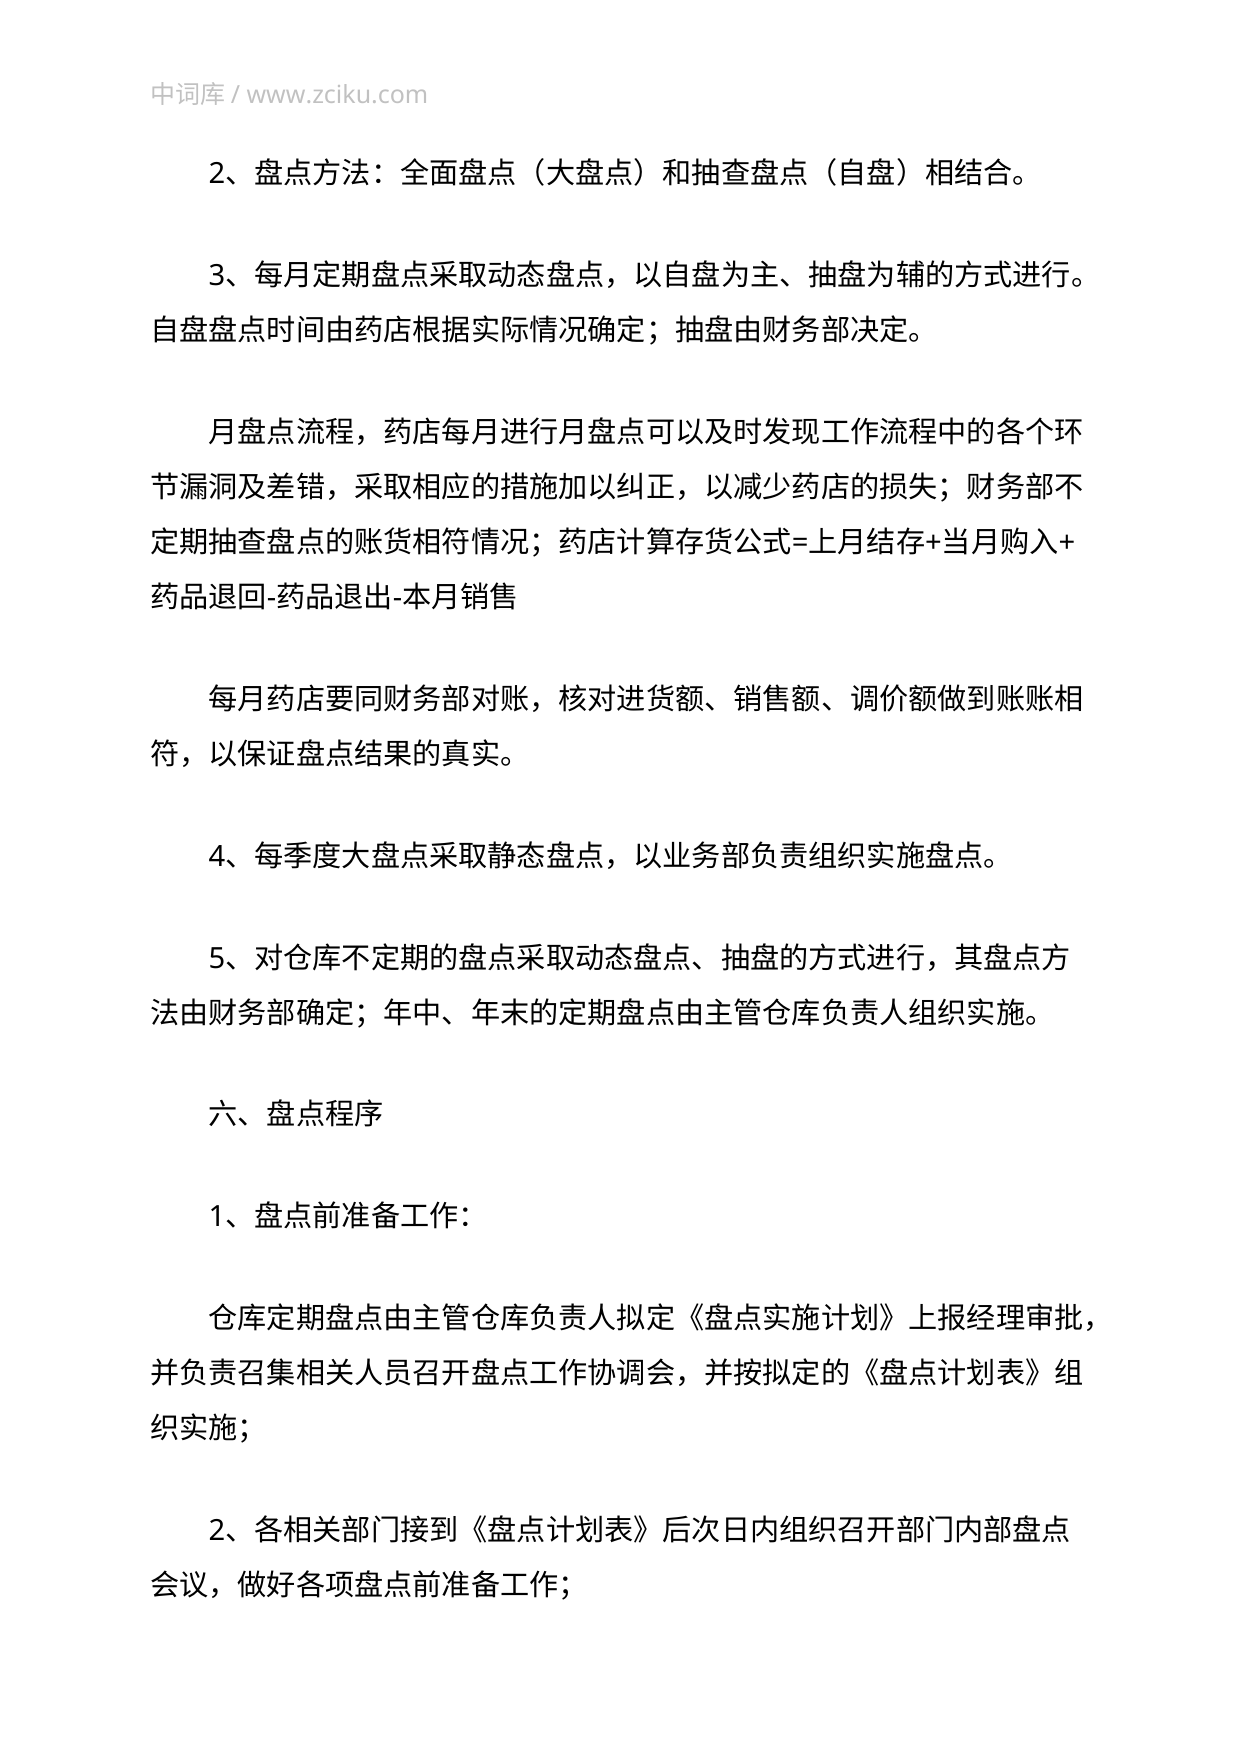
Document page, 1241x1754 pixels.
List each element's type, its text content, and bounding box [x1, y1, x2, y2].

text 仓库定期盘点由主管仓库负责人拟定《盘点实施计划》上报经理审批，并负责召集相关人员召开盘点工作协调会，并按拟定的《盘点计划表》组织实施； [150, 1295, 1090, 1447]
text 3、每月定期盘点采取动态盘点，以自盘为主、抽盘为辅的方式进行。自盘盘点时间由药店根据实际情况确定；抽盘由财务部决定。 [150, 252, 1090, 349]
text 2、盘点方法：全面盘点（大盘点）和抽查盘点（自盘）相结合。 [150, 150, 1090, 192]
text 4、每季度大盘点采取静态盘点，以业务部负责组织实施盘点。 [150, 832, 1090, 874]
text 1、盘点前准备工作： [150, 1193, 1090, 1235]
text 2、各相关部门接到《盘点计划表》后次日内组织召开部门内部盘点会议，做好各项盘点前准备工作； [150, 1506, 1090, 1603]
text 每月药店要同财务部对账，核对进货额、销售额、调价额做到账账相符，以保证盘点结果的真实。 [150, 676, 1090, 773]
text 月盘点流程，药店每月进行月盘点可以及时发现工作流程中的各个环节漏洞及差错，采取相应的措施加以纠正，以减少药店的损失；财务部不定期抽查盘点的账货相符情况；药店计算存货公式=上月结存+当月购入+药品退回-药品退出-本月销售 [150, 409, 1090, 616]
text 5、对仓库不定期的盘点采取动态盘点、抽盘的方式进行，其盘点方法由财务部确定；年中、年末的定期盘点由主管仓库负责人组织实施。 [150, 934, 1090, 1031]
text 六、盘点程序 [150, 1091, 1090, 1133]
